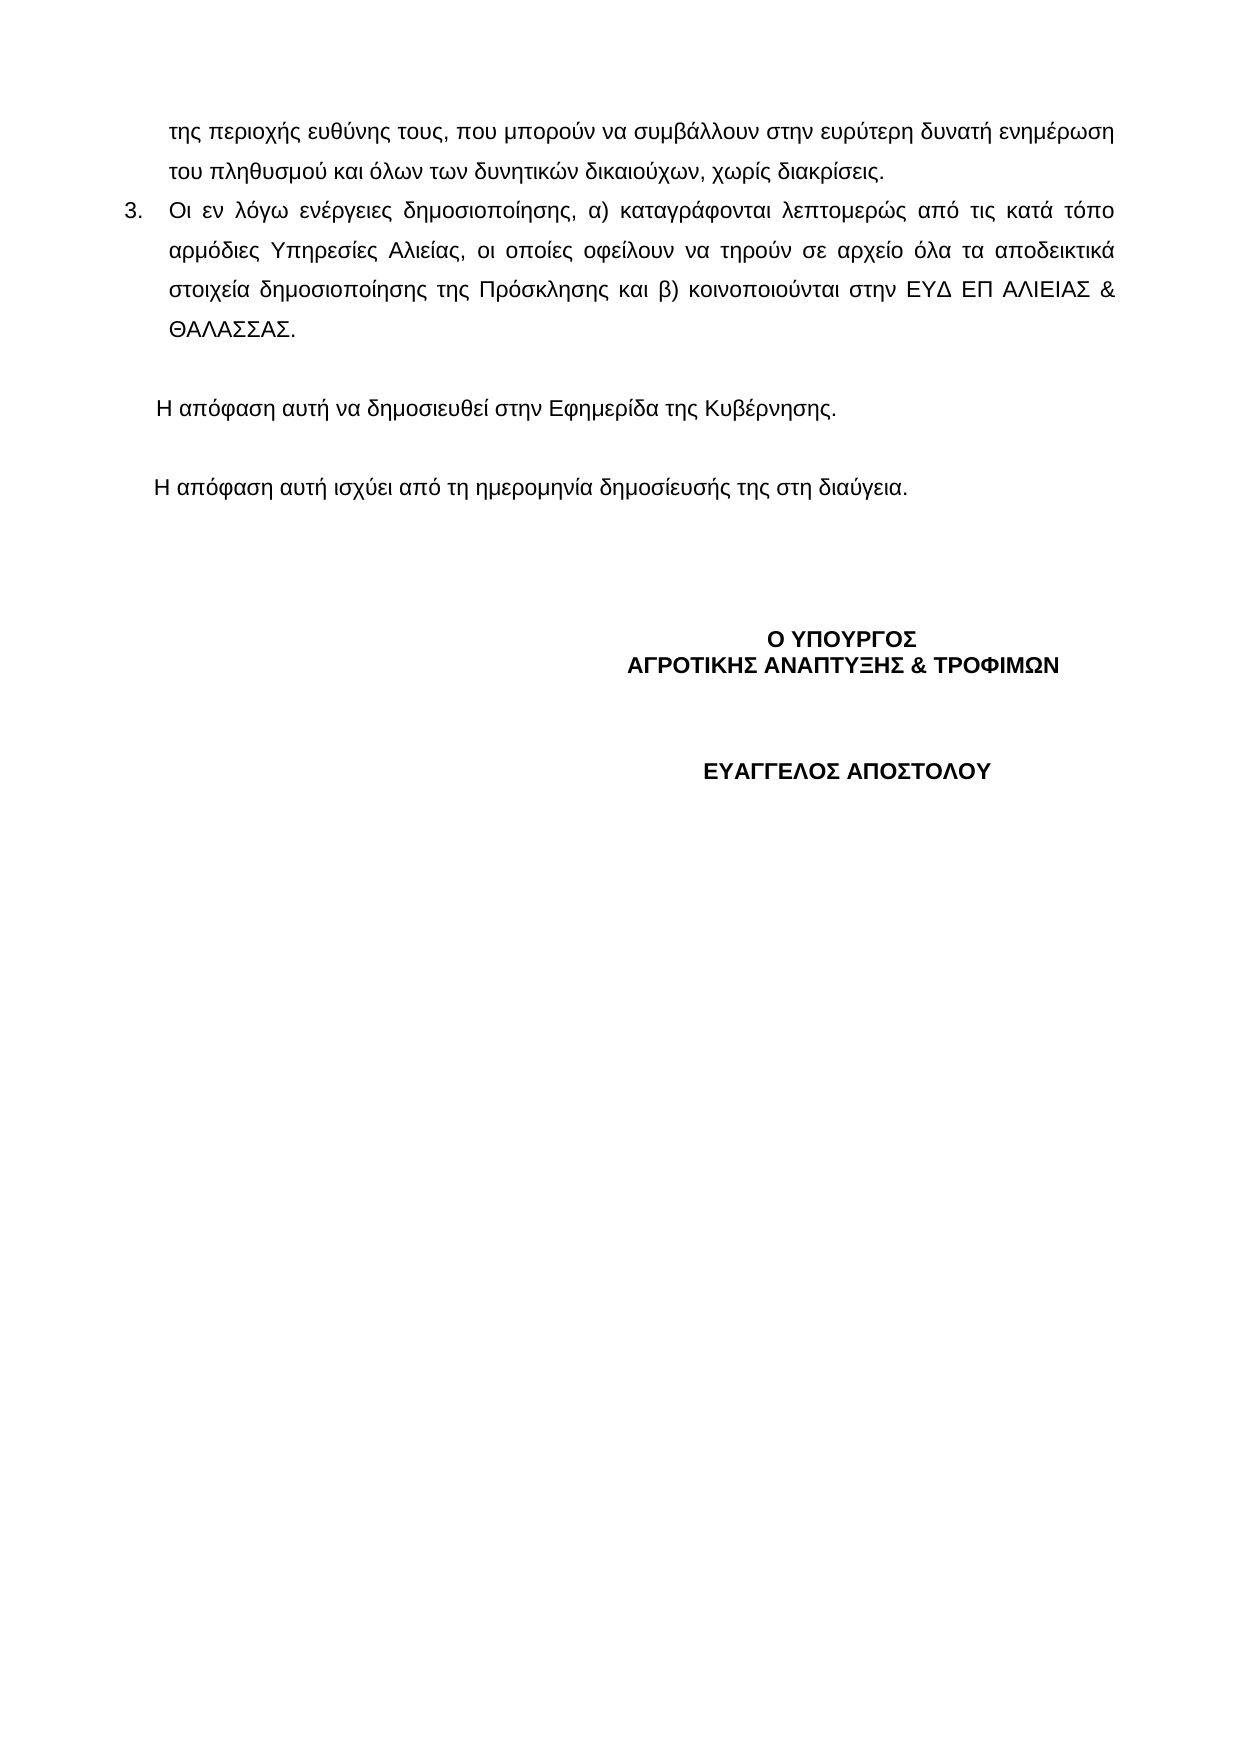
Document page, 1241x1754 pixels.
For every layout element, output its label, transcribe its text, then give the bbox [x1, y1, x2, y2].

list Οι εν λόγω ενέργειες δημοσιοποίησης, α) καταγράφονται λεπτομερώς από τις κατά τόπο αρμόδιες Υπηρεσίες Αλιείας, οι οποίες οφείλουν να τηρούν σε αρχείο όλα τα αποδεικτικά στοιχεία δημοσιοποίησης της Πρόσκλησης και β) κοινοποιούνται στην ΕΥΔ ΕΠ ΑΛΙΕΙΑΣ & ΘΑΛΑΣΣΑΣ. [124, 197, 1116, 342]
text ΑΓΡΟΤΙΚΗΣ ΑΝΑΠΤΥΞΗΣ & ΤΡΟΦΙΜΩΝ [124, 652, 1116, 679]
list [124, 118, 1116, 184]
text Η απόφαση αυτή να δημοσιευθεί στην Εφημερίδα της Κυβέρνησης. [124, 394, 1116, 421]
text Ο ΥΠΟΥΡΓΟΣ [124, 626, 1116, 652]
text ΕΥΑΓΓΕΛΟΣ ΑΠΟΣΤΟΛΟΥ [124, 758, 1116, 784]
text Η απόφαση αυτή ισχύει από τη ημερομηνία δημοσίευσής της στη διαύγεια. [124, 473, 1116, 500]
